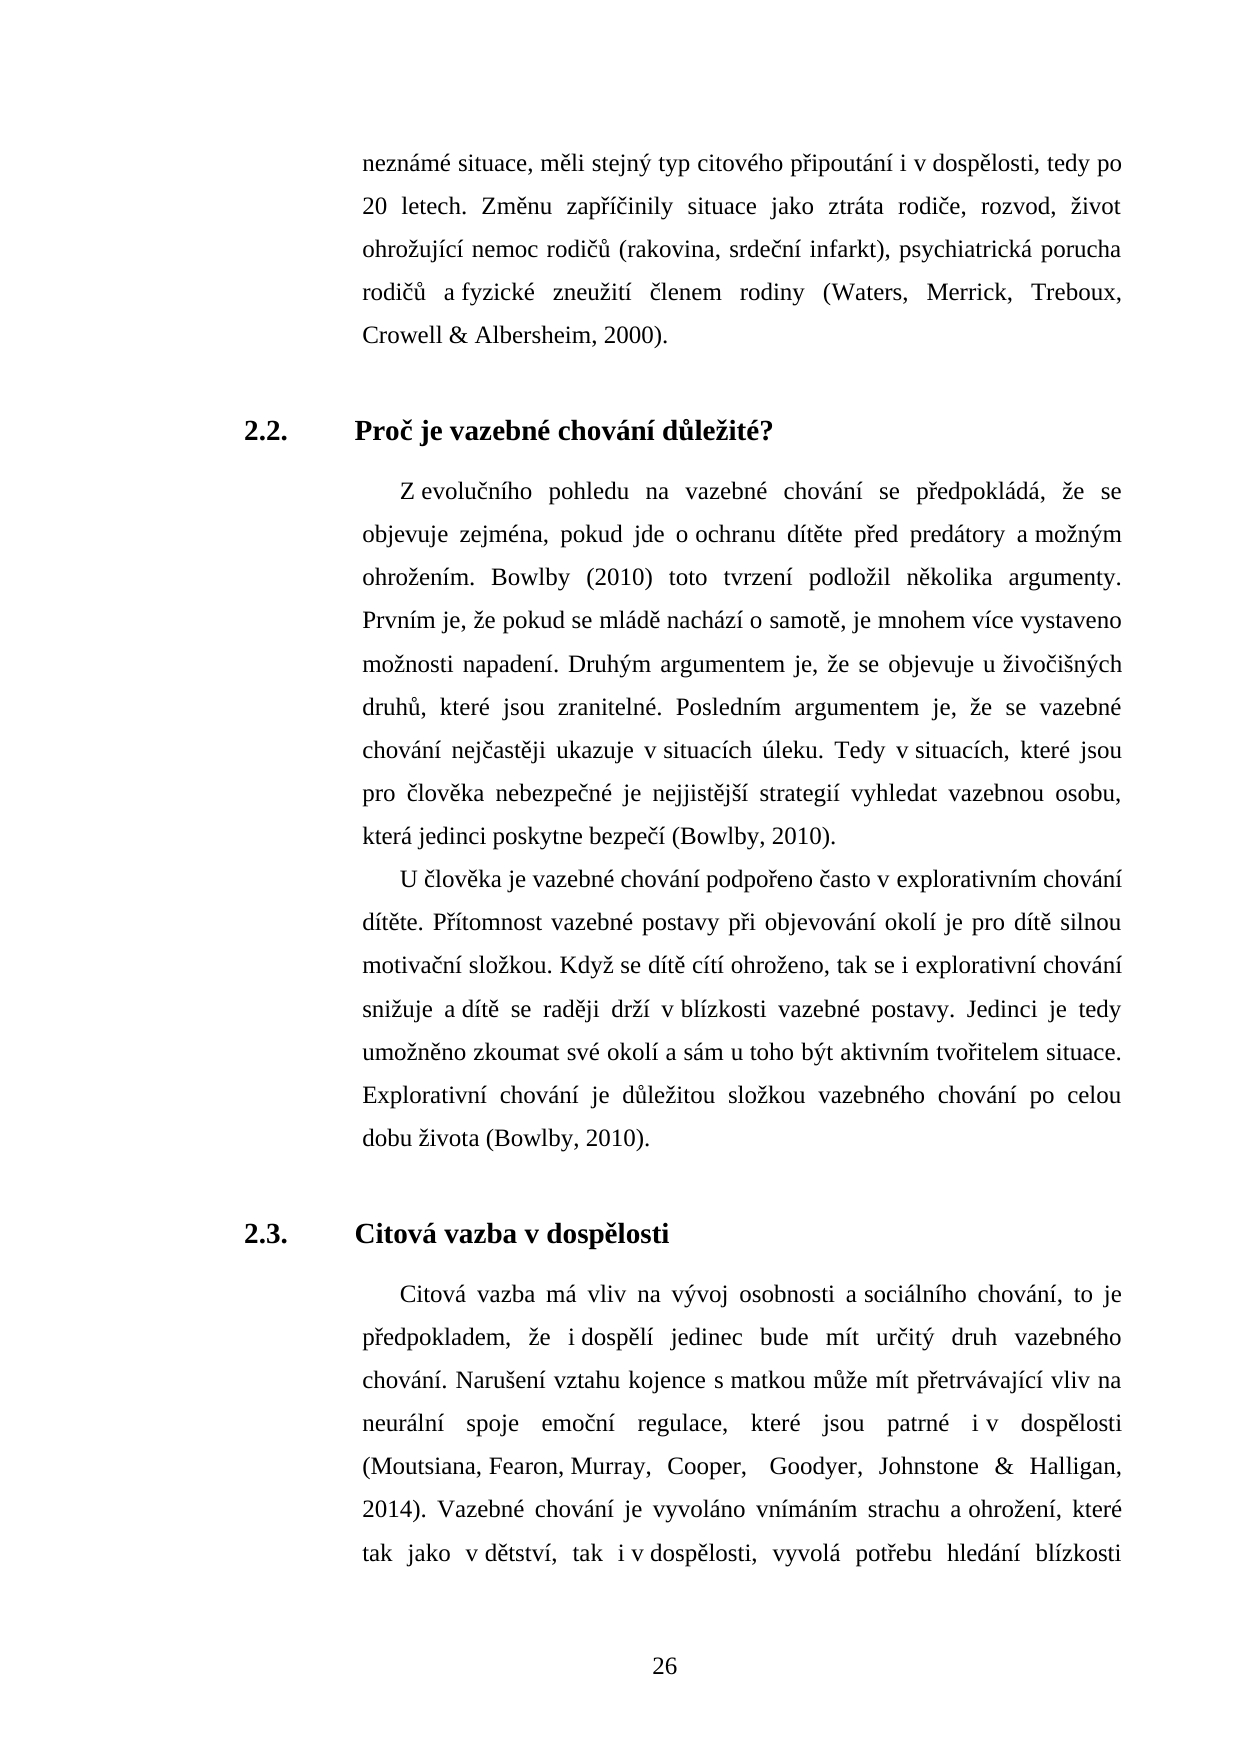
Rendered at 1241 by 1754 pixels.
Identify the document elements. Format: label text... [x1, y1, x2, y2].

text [362, 148, 1122, 349]
text Z evolučního pohledu na vazebné chování se předpokládá, že se objevuje zejména, pokud jde o ochranu dítěte před predátory a možným ohrožením. Bowlby (2010) toto tvrzení podložil několika argumenty. Prvním je, že pokud se mládě nachází o samotě, je mnohem více vystaveno možnosti napadení. Druhým argumentem je, že se objevuje u živočišných druhů, které jsou zranitelné. Posledním argumentem je, že se vazebné chování nejčastěji ukazuje v situacích úleku. Tedy v situacích, které jsou pro člověka nebezpečné je nejjistější strategií vyhledat vazebnou osobu, která jedinci poskytne bezpečí. [362, 476, 1122, 850]
text U člověka je vazebné chování podpořeno často v explorativním chování dítěte. Přítomnost vazebné postavy při objevování okolí je pro dítě silnou motivační složkou. Když se dítě cítí ohroženo, tak se i explorativní chování snižuje a dítě se raději drží v blízkosti vazebné postavy. Jedinci je tedy umožněno zkoumat své okolí a sám u toho být aktivním tvořitelem situace. Explorativní chování je důležitou složkou vazebného chování po celou dobu života . [362, 864, 1122, 1152]
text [362, 1279, 1122, 1566]
subtitle Proč je vazebné chování důležité? [244, 413, 1122, 447]
subtitle Citová vazba v dospělosti [244, 1216, 1122, 1250]
